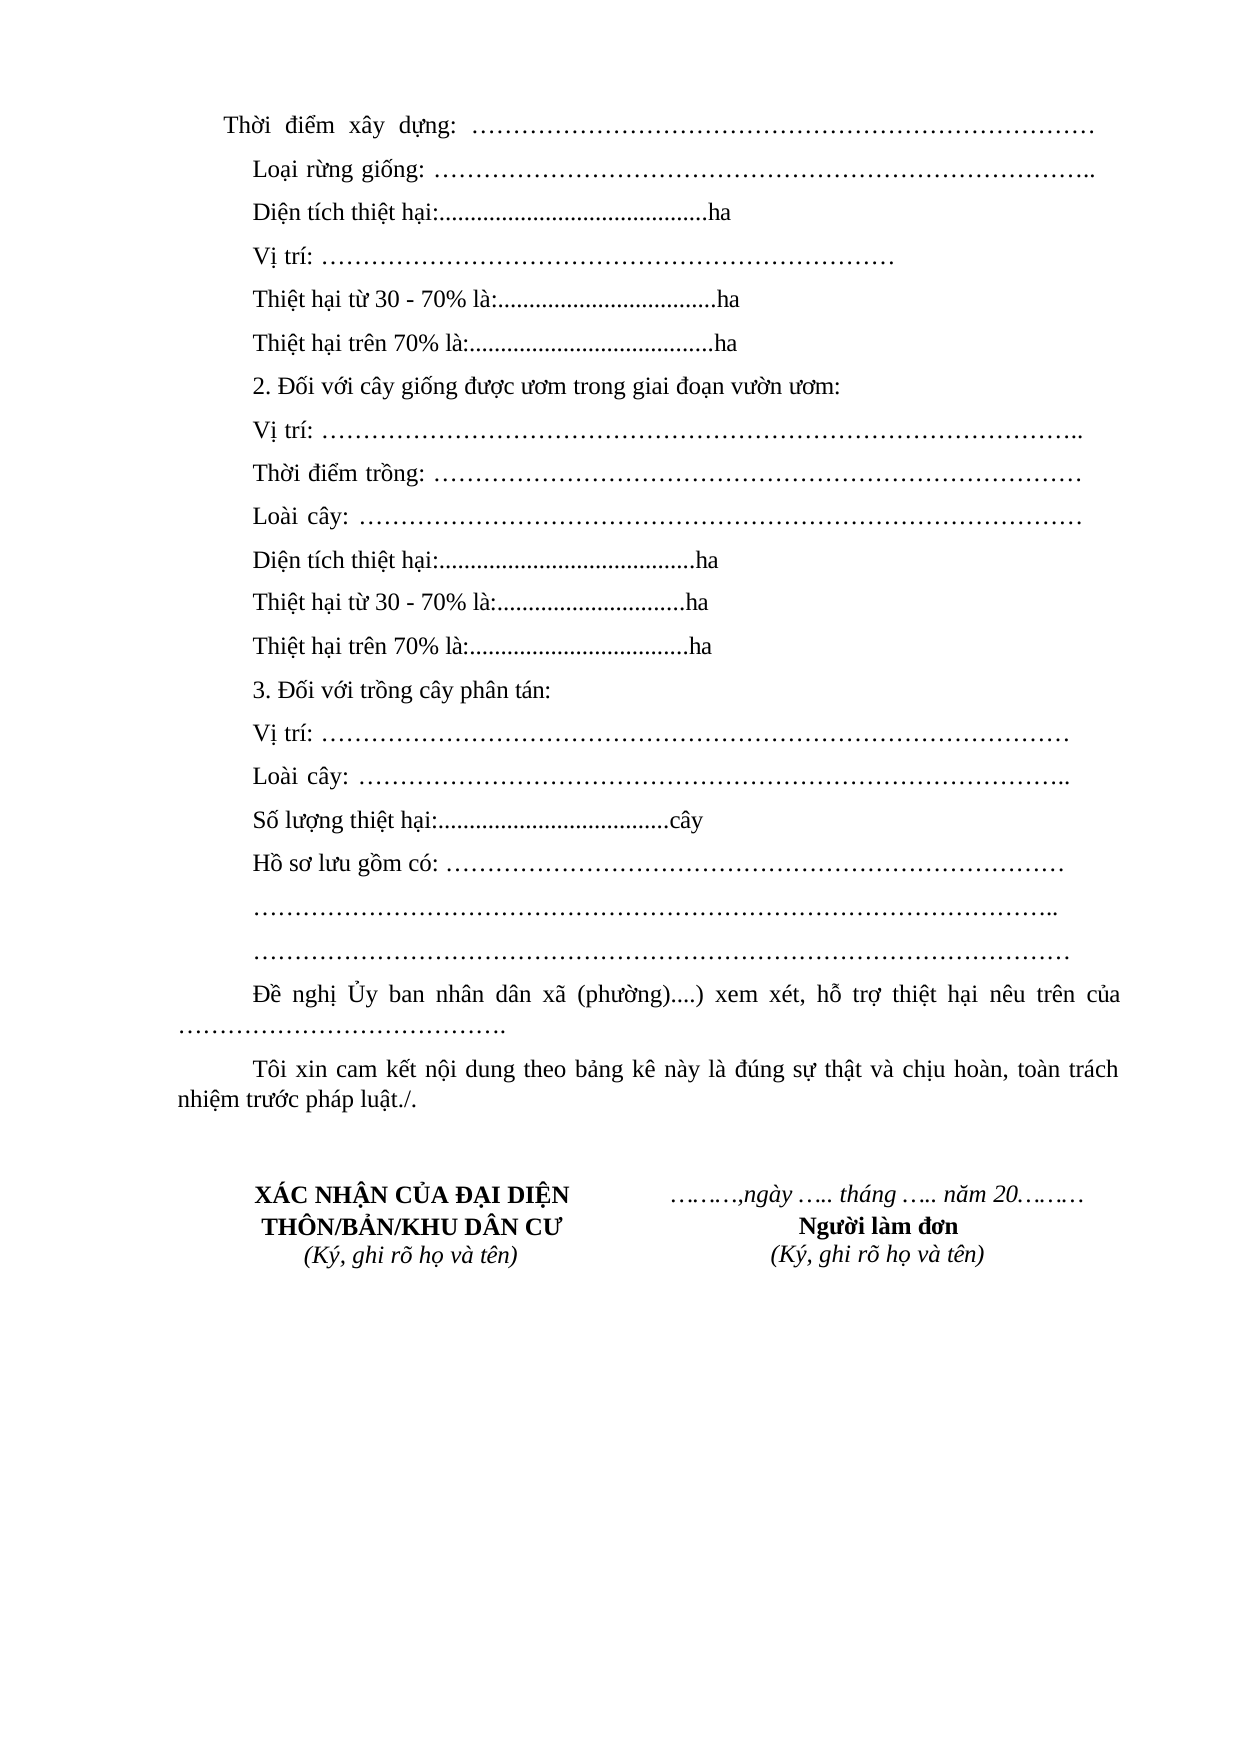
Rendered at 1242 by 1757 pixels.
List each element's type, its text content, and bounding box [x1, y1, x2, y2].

text Đề nghị Ủy ban nhân dân xã (phường)....) xem xét, hỗ trợ thiệt hại nêu trên của [252, 979, 1183, 1008]
text ……………………………………………………………………………………… [252, 936, 1183, 964]
table_header XÁC NHẬN CỦA ĐẠI DIỆN THÔN/BẢN/KHU DÂN CƯ (Ký, ghi rõ họ và tên) [249, 1181, 621, 1270]
table_header ………,ngày ….. tháng ….. năm 20……… Người làm đơn (Ký, ghi rõ họ và tên) [621, 1181, 1091, 1270]
text …………………………………………………………………………………….. [252, 892, 1183, 921]
text Thiệt hại trên 70% là: ha [252, 328, 1183, 357]
text Vị trí: …………………………………………………………… Thiệt hại từ 30 - 70% là: ha [252, 241, 895, 313]
text Vị trí: ……………………………………………………………………………… Loài cây: ………………………………………………………………………….. Số lượng thiệt hại: cây [252, 718, 1070, 833]
text …………………………………. [177, 1010, 1183, 1039]
text Thời điểm xây dựng: ………………………………………………………………… Loại rừng giống: …………………………………………………………………….. Diện tích thiệt hại: ha [223, 111, 1096, 226]
list Đối với cây giống được ươm trong giai đoạn vườn ươm: [252, 371, 1183, 400]
text Tôi xin cam kết nội dung theo bảng kê này là đúng sự thật và chịu hoàn, toàn trách nhiệm trước pháp luật./. [177, 1054, 1151, 1113]
list Đối với trồng cây phân tán: [252, 675, 1183, 703]
text Vị trí: ……………………………………………………………………………….. Thời điểm trồng: …………………………………………………………………… Loài cây: …………………………………………………………………………… Diện tích thiệt hại: ha [252, 415, 1083, 573]
text Hồ sơ lưu gồm có: ………………………………………………………………… [252, 848, 1183, 877]
text Thiệt hại từ 30 - 70% là: ha [252, 588, 1183, 616]
text Thiệt hại trên 70% là: ha [252, 631, 1183, 660]
